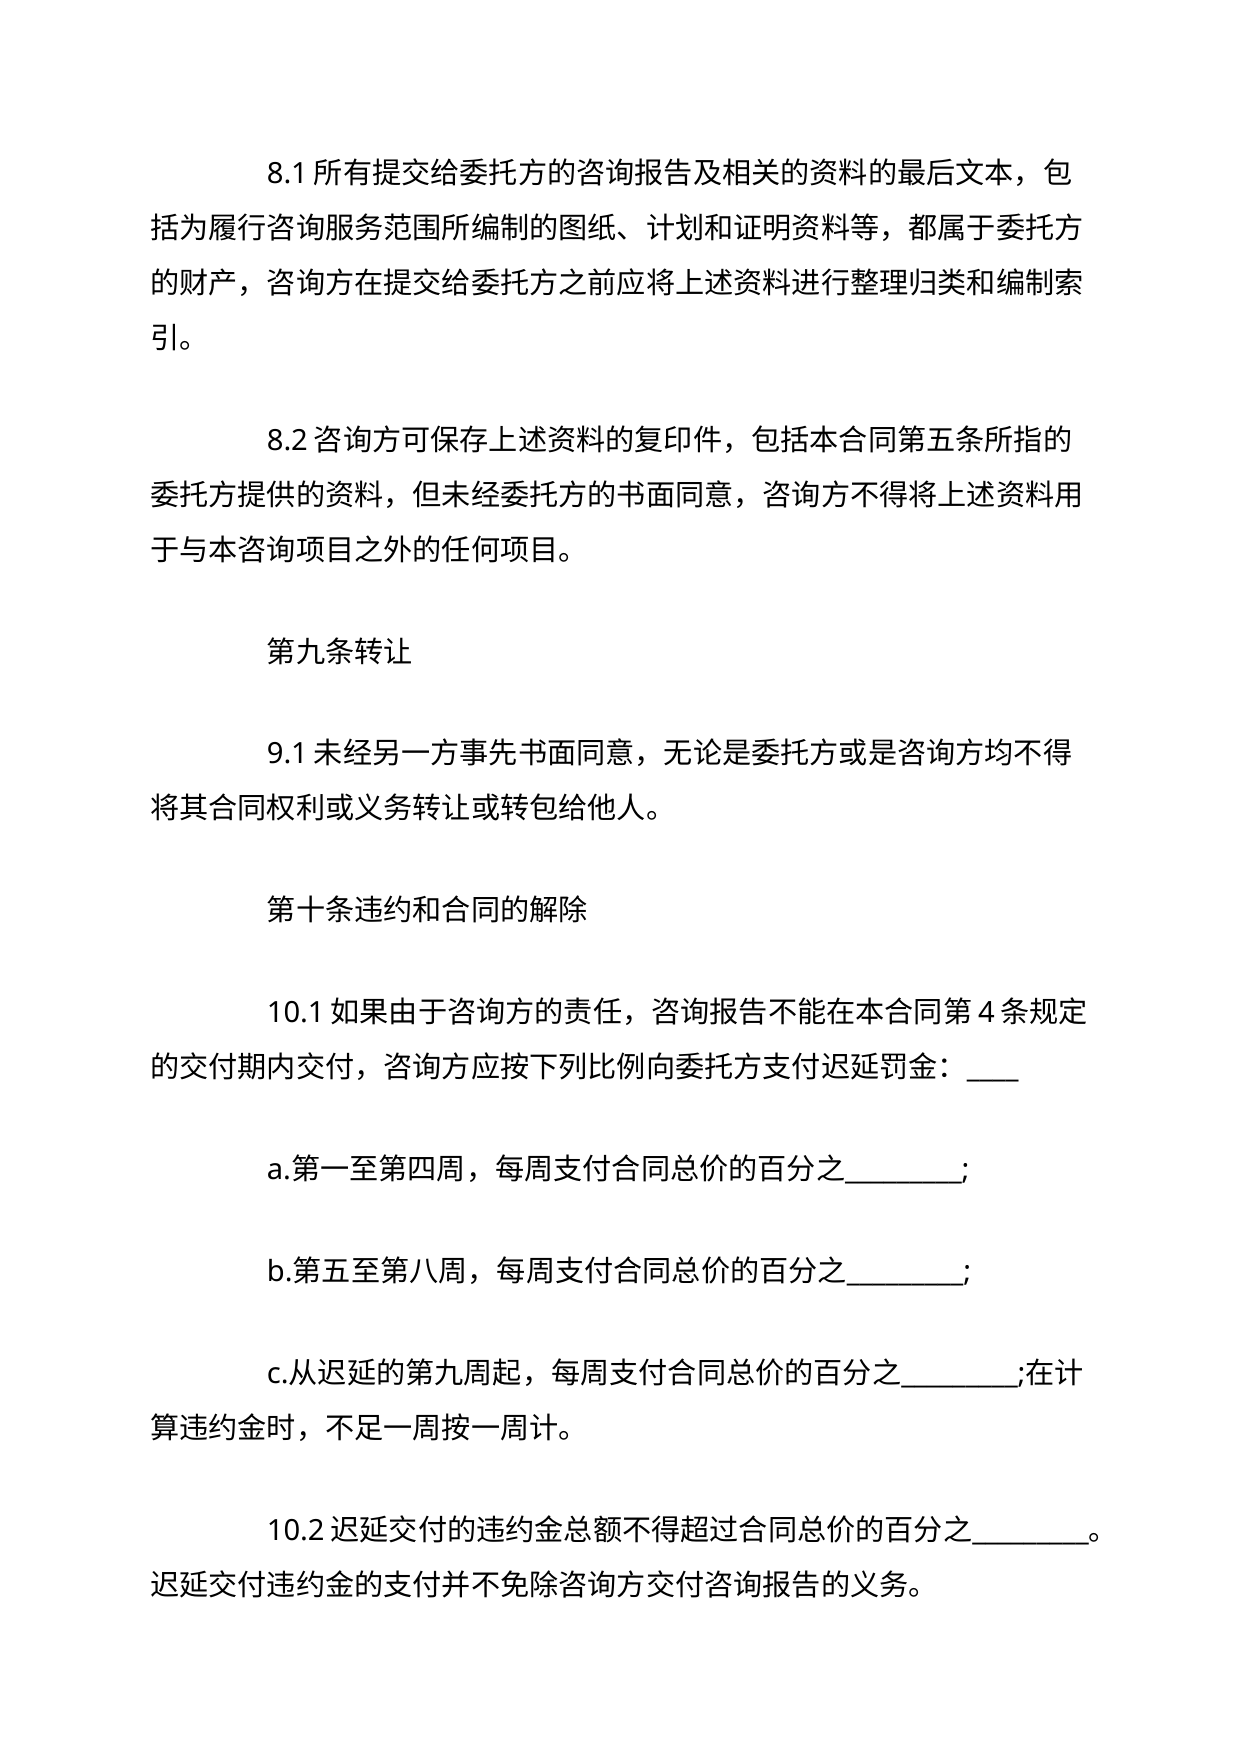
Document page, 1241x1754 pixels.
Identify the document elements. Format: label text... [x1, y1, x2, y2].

text a.第一至第四周，每周支付合同总价的百分之_________; [150, 1146, 1090, 1188]
text 9.1未经另一方事先书面同意，无论是委托方或是咨询方均不得将其合同权利或义务转让或转包给他人。 [150, 730, 1090, 827]
text b.第五至第八周，每周支付合同总价的百分之_________; [150, 1247, 1090, 1290]
text 第九条转让 [150, 628, 1090, 671]
text 8.1所有提交给委托方的咨询报告及相关的资料的最后文本，包括为履行咨询服务范围所编制的图纸、计划和证明资料等，都属于委托方的财产，咨询方在提交给委托方之前应将上述资料进行整理归类和编制索引。 [150, 150, 1090, 357]
text 8.2咨询方可保存上述资料的复印件，包括本合同第五条所指的委托方提供的资料，但未经委托方的书面同意，咨询方不得将上述资料用于与本咨询项目之外的任何项目。 [150, 417, 1090, 569]
text 10.2迟延交付的违约金总额不得超过合同总价的百分之_________。迟延交付违约金的支付并不免除咨询方交付咨询报告的义务。 [150, 1506, 1090, 1603]
text 第十条违约和合同的解除 [150, 887, 1090, 929]
text c.从迟延的第九周起，每周支付合同总价的百分之_________;在计算违约金时，不足一周按一周计。 [150, 1349, 1090, 1447]
text 10.1如果由于咨询方的责任，咨询报告不能在本合同第4条规定的交付期内交付，咨询方应按下列比例向委托方支付迟延罚金：____ [150, 988, 1090, 1086]
